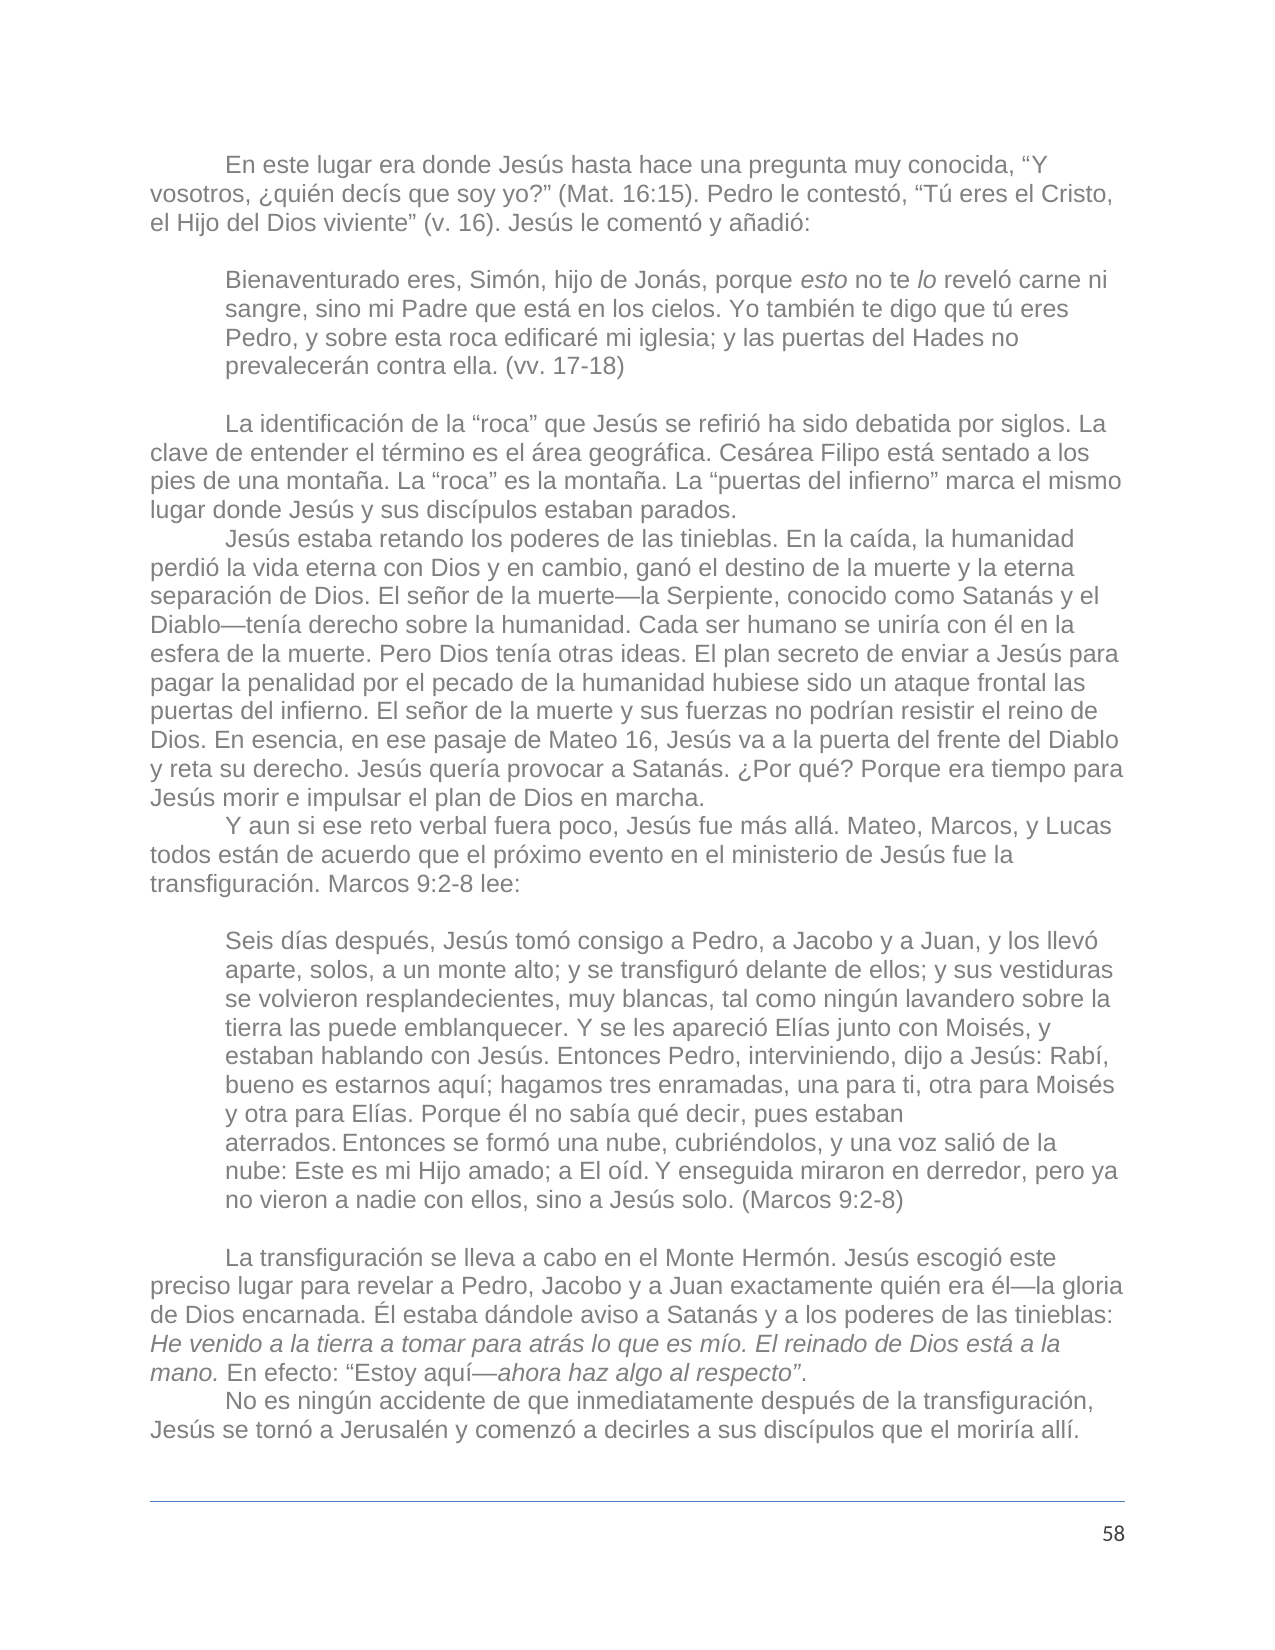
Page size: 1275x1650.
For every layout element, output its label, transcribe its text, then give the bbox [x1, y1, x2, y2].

text Y aun si ese reto verbal fuera poco, Jesús fue más allá. Mateo, Marcos, y Lucas todos están de acuerdo que el próximo evento en el ministerio de Jesús fue la transfiguración. Marcos 9:2-8 lee: [150, 811, 1125, 897]
text La transfiguración se lleva a cabo en el Monte Hermón. Jesús escogió este preciso lugar para revelar a Pedro, Jacobo y a Juan exactamente quién era él—la gloria de Dios encarnada. Él estaba dándole aviso a Satanás y a los poderes de las tinieblas: He venido a la tierra a tomar para atrás lo que es mío. El reinado de Dios está a la mano. En efecto: “Estoy aquí—ahora haz algo al respecto”. [150, 1242, 1125, 1386]
text Jesús estaba retando los poderes de las tinieblas. En la caída, la humanidad perdió la vida eterna con Dios y en cambio, ganó el destino de la muerte y la eterna separación de Dios. El señor de la muerte—la Serpiente, conocido como Satanás y el Diablo—tenía derecho sobre la humanidad. Cada ser humano se uniría con él en la esfera de la muerte. Pero Dios tenía otras ideas. El plan secreto de enviar a Jesús para pagar la penalidad por el pecado de la humanidad hubiese sido un ataque frontal las puertas del infierno. El señor de la muerte y sus fuerzas no podrían resistir el reino de Dios. En esencia, en ese pasaje de Mateo 16, Jesús va a la puerta del frente del Diablo y reta su derecho. Jesús quería provocar a Satanás. ¿Por qué? Porque era tiempo para Jesús morir e impulsar el plan de Dios en marcha. [150, 524, 1125, 811]
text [150, 1386, 1125, 1444]
text La identificación de la “roca” que Jesús se refirió ha sido debatida por siglos. La clave de entender el término es el área geográfica. Cesárea Filipo está sentado a los pies de una montaña. La “roca” es la montaña. La “puertas del infierno” marca el mismo lugar donde Jesús y sus discípulos estaban parados. [150, 409, 1125, 524]
text Bienaventurado eres, Simón, hijo de Jonás, porque esto no te lo reveló carne ni sangre, sino mi Padre que está en los cielos. Yo también te digo que tú eres Pedro, y sobre esta roca edificaré mi iglesia; y las puertas del Hades no prevalecerán contra ella. (vv. 17-18) [225, 265, 1125, 380]
text Seis días después, Jesús tomó consigo a Pedro, a Jacobo y a Juan, y los llevó aparte, solos, a un monte alto; y se transfiguró delante de ellos; y sus vestiduras se volvieron resplandecientes, muy blancas, tal como ningún lavandero sobre la tierra las puede emblanquecer. Y se les apareció Elías junto con Moisés, y estaban hablando con Jesús. Entonces Pedro, interviniendo, dijo a Jesús: Rabí, bueno es estarnos aquí; hagamos tres enramadas, una para ti, otra para Moisés y otra para Elías. Porque él no sabía qué decir, pues estaban aterrados. Entonces se formó una nube, cubriéndolos, y una voz salió de la nube: Este es mi Hijo amado; a El oíd. Y enseguida miraron en derredor, pero ya no vieron a nadie con ellos, sino a Jesús solo. (Marcos 9:2-8) [225, 926, 1125, 1214]
text En este lugar era donde Jesús hasta hace una pregunta muy conocida, “Y vosotros, ¿quién decís que soy yo?” (Mat. 16:15). Pedro le contestó, “Tú eres el Cristo, el Hijo del Dios viviente” (v. 16). Jesús le comentó y añadió: [150, 150, 1125, 236]
